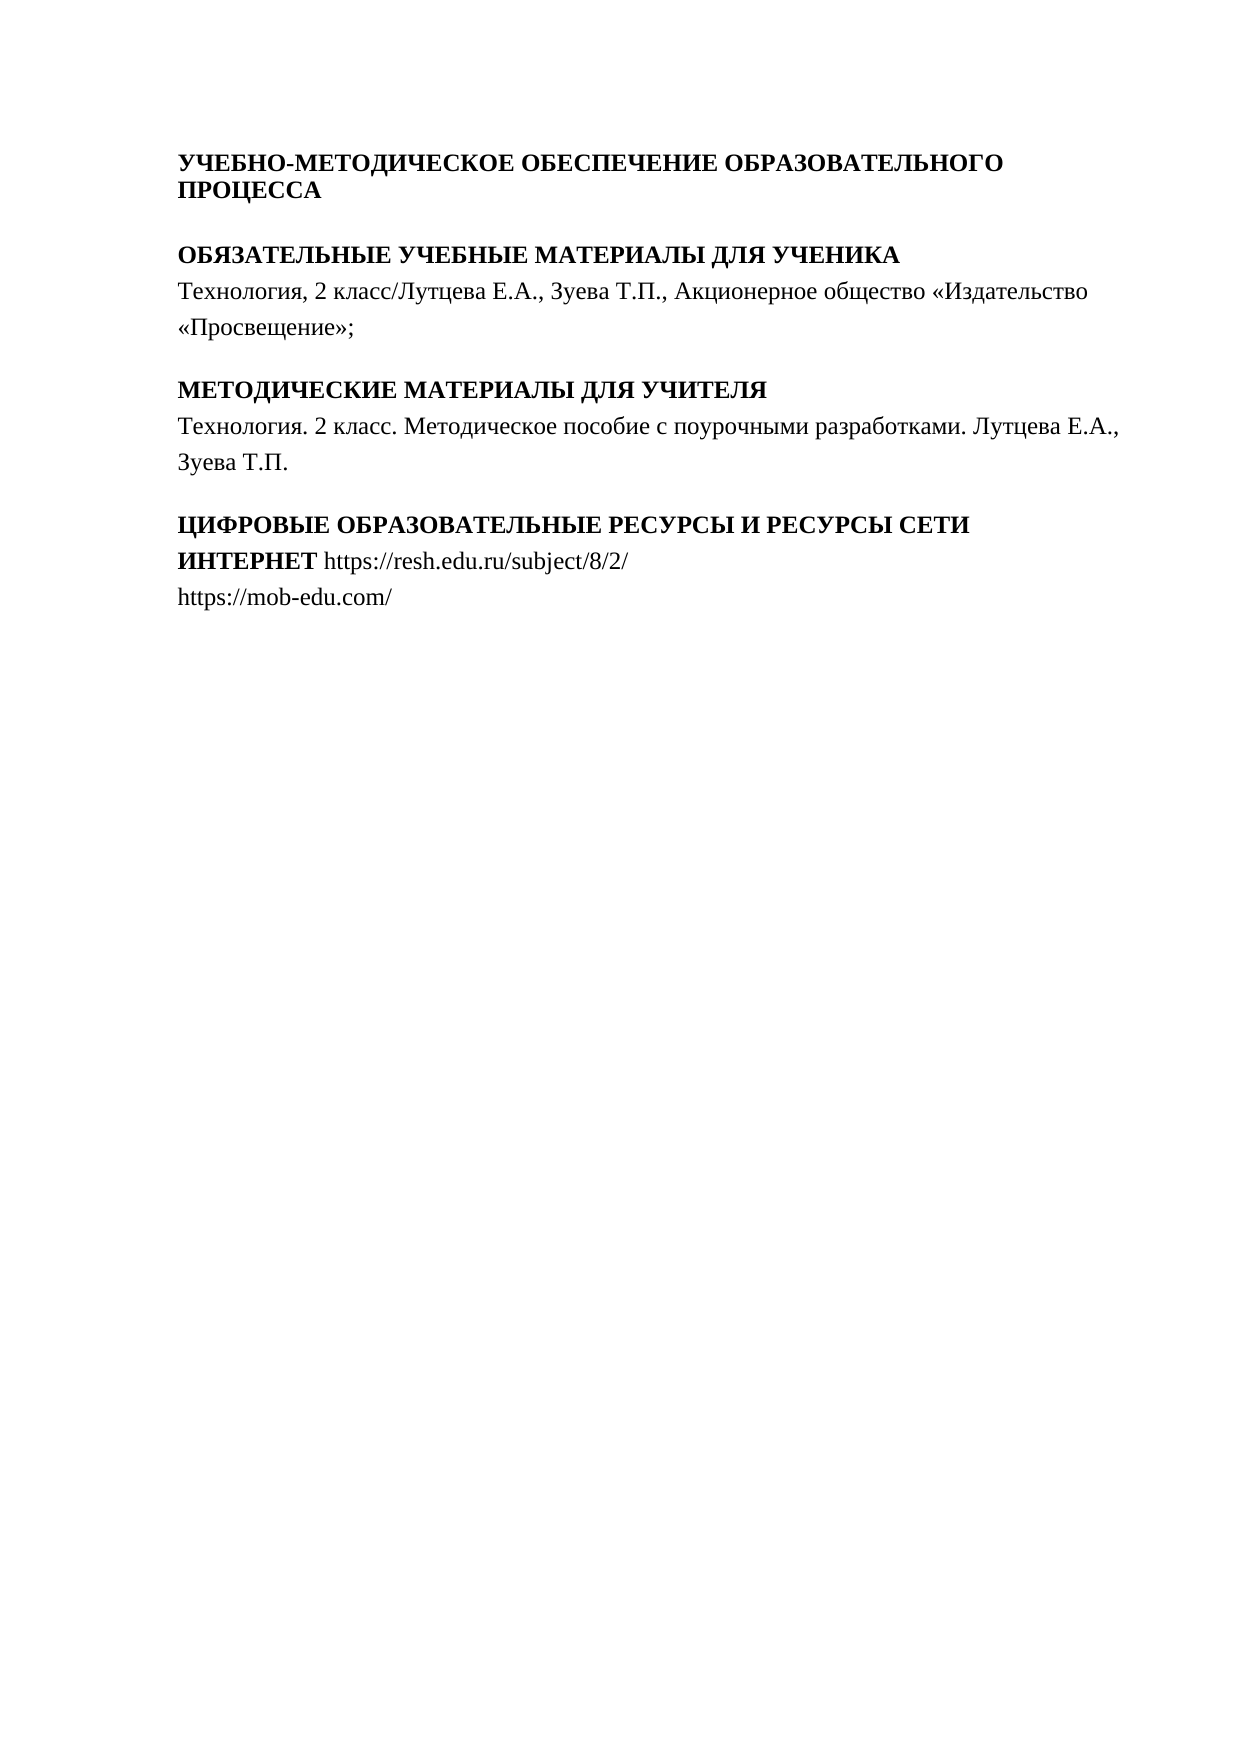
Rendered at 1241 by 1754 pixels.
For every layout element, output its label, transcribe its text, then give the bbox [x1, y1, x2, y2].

text ОБЯЗАТЕЛЬНЫЕ УЧЕБНЫЕ МАТЕРИАЛЫ ДЛЯ УЧЕНИКА Технология, 2 класс/Лутцева Е.А., Зуева Т.П., Акционерное общество «Издательство «Просвещение»; [177, 240, 1152, 341]
text УЧЕБНО-МЕТОДИЧЕСКОЕ ОБЕСПЕЧЕНИЕ ОБРАЗОВАТЕЛЬНОГО ПРОЦЕССА [177, 149, 1152, 204]
text ЦИФРОВЫЕ ОБРАЗОВАТЕЛЬНЫЕ РЕСУРСЫ И РЕСУРСЫ СЕТИ ИНТЕРНЕТ https://resh.edu.ru/subject/8/2/ https://mob-edu.com/ [177, 510, 1002, 611]
text МЕТОДИЧЕСКИЕ МАТЕРИАЛЫ ДЛЯ УЧИТЕЛЯ Технология. 2 класс. Методическое пособие с поурочными разработками. Лутцева Е.А., Зуева Т.П. [177, 375, 1122, 476]
